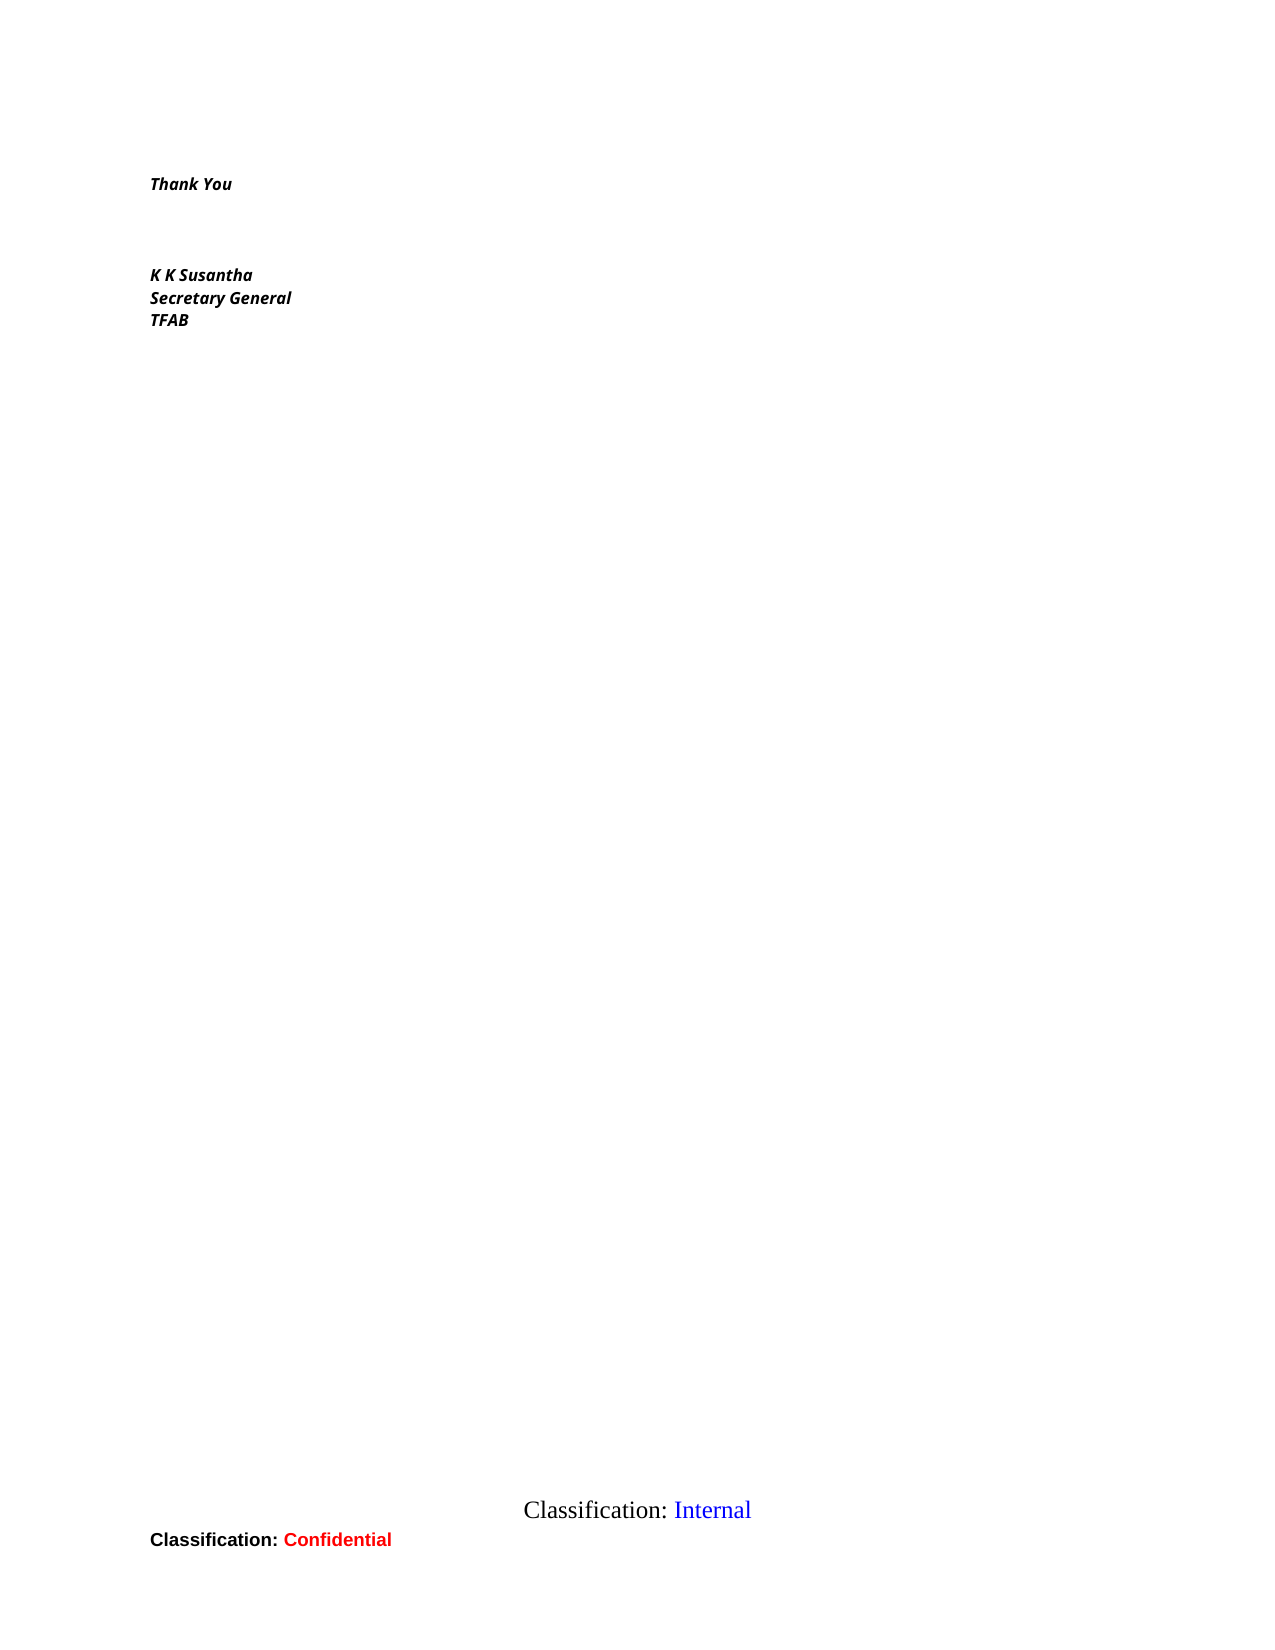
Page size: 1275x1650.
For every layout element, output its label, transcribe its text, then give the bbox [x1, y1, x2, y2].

text Secretary General [150, 286, 1125, 309]
text Thank You [150, 173, 1125, 195]
text TFAB [150, 309, 1125, 332]
text K K Susantha [150, 263, 1125, 286]
